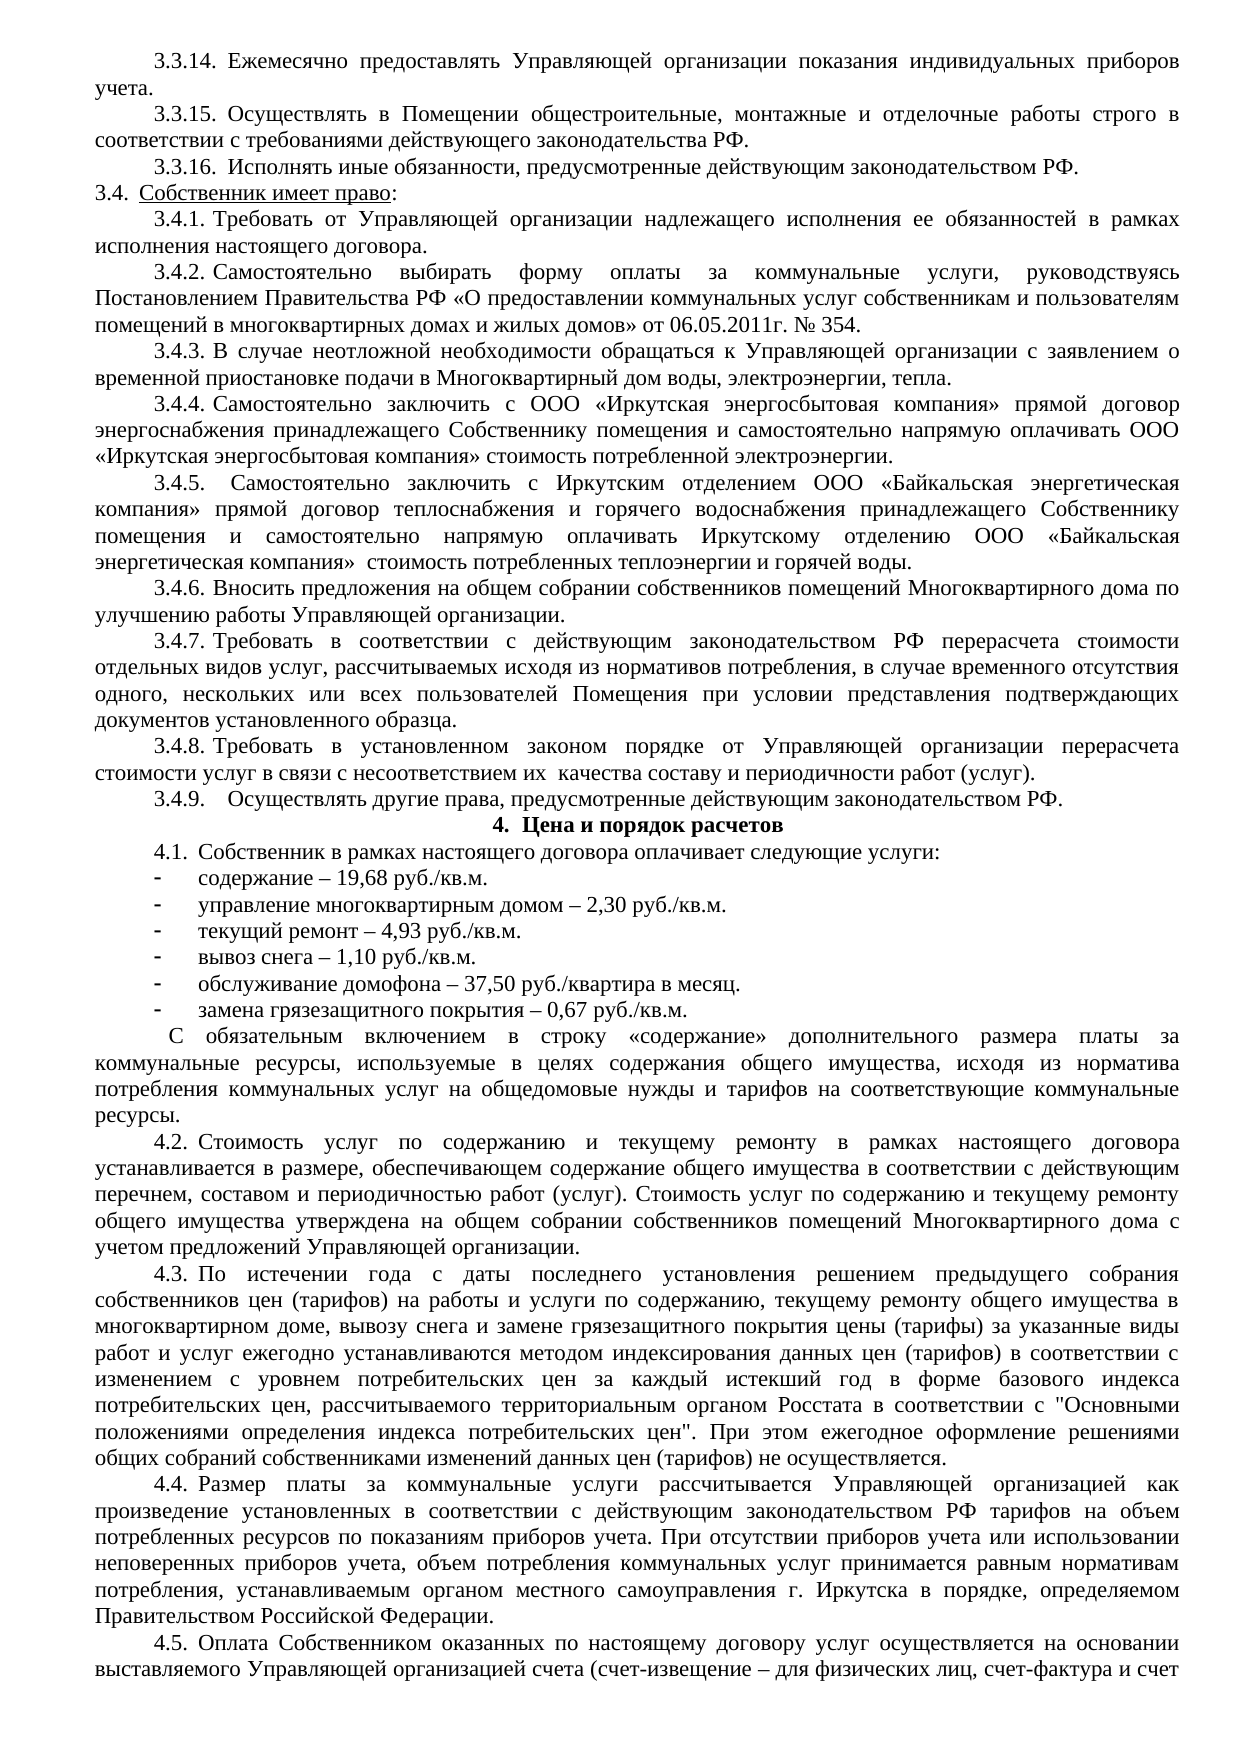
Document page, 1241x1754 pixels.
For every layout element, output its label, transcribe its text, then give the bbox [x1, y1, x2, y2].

list Размер платы за коммунальные услуги рассчитывается Управляющей организацией как произведение установленных в соответствии с действующим законодательством РФ тарифов на объем потребленных ресурсов по показаниям приборов учета. При отсутствии приборов учета или использовании неповеренных приборов учета, объем потребления коммунальных услуг принимается равным нормативам потребления, устанавливаемым органом местного самоуправления г. Иркутска в порядке, определяемом Правительством Российской Федерации. [94, 1470, 1181, 1628]
list Стоимость услуг по содержанию и текущему ремонту в рамках настоящего договора устанавливается в размере, обеспечивающем содержание общего имущества в соответствии с действующим перечнем, составом и периодичностью работ (услуг). Стоимость услуг по содержанию и текущему ремонту общего имущества утверждена на общем собрании собственников помещений Многоквартирного дома с учетом предложений Управляющей организации. [94, 1128, 1181, 1259]
list обслуживание домофона – 37,50 руб./квартира в месяц. [94, 970, 1181, 996]
list текущий ремонт – 4,93 руб./кв.м. [94, 917, 1181, 943]
list вывоз снега – 1,10 руб./кв.м. [94, 943, 1181, 970]
list Исполнять иные обязанности, предусмотренные действующим законодательством РФ. [94, 153, 1181, 179]
list Требовать от Управляющей организации надлежащего исполнения ее обязанностей в рамках исполнения настоящего договора. [94, 205, 1181, 258]
list управление многоквартирным домом – 2,30 руб./кв.м. [94, 891, 1181, 917]
list Самостоятельно заключить с Иркутским отделением ООО «Байкальская энергетическая компания» прямой договор теплоснабжения и горячего водоснабжения принадлежащего Собственнику помещения и самостоятельно напрямую оплачивать Иркутскому отделению ООО «Байкальская энергетическая компания» стоимость потребленных теплоэнергии и горячей воды. [94, 469, 1181, 574]
list Собственник имеет право: [94, 179, 1181, 205]
list Собственник в рамках настоящего договора оплачивает следующие услуги: [94, 838, 1181, 864]
list Самостоятельно выбирать форму оплаты за коммунальные услуги, руководствуясь Постановлением Правительства РФ «О предоставлении коммунальных услуг собственникам и пользователям помещений в многоквартирных домах и жилых домов» от 06.05.2011г. № 354. [94, 258, 1181, 337]
list замена грязезащитного покрытия – 0,67 руб./кв.м. [94, 996, 1181, 1022]
list Осуществлять другие права, предусмотренные действующим законодательством РФ. [94, 785, 1181, 812]
list Ежемесячно предоставлять Управляющей организации показания индивидуальных приборов учета. [94, 47, 1181, 100]
list содержание – 19,68 руб./кв.м. [94, 864, 1181, 891]
list По истечении года с даты последнего установления решением предыдущего собрания собственников цен (тарифов) на работы и услуги по содержанию, текущему ремонту общего имущества в многоквартирном доме, вывозу снега и замене грязезащитного покрытия цены (тарифы) за указанные виды работ и услуг ежегодно устанавливаются методом индексирования данных цен (тарифов) в соответствии с изменением с уровнем потребительских цен за каждый истекший год в форме базового индекса потребительских цен, рассчитываемого территориальным органом Росстата в соответствии с "Основными положениями определения индекса потребительских цен". При этом ежегодное оформление решениями общих собраний собственниками изменений данных цен (тарифов) не осуществляется. [94, 1259, 1181, 1470]
list Самостоятельно заключить с ООО «Иркутская энергосбытовая компания» прямой договор энергоснабжения принадлежащего Собственнику помещения и самостоятельно напрямую оплачивать ООО «Иркутская энергосбытовая компания» стоимость потребленной электроэнергии. [94, 390, 1181, 469]
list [94, 1628, 1181, 1681]
list В случае неотложной необходимости обращаться к Управляющей организации с заявлением о временной приостановке подачи в Многоквартирный дом воды, электроэнергии, тепла. [94, 337, 1181, 390]
list Требовать в установленном законом порядке от Управляющей организации перерасчета стоимости услуг в связи с несоответствием их качества составу и периодичности работ (услуг). [94, 732, 1181, 785]
list Требовать в соответствии с действующим законодательством РФ перерасчета стоимости отдельных видов услуг, рассчитываемых исходя из нормативов потребления, в случае временного отсутствия одного, нескольких или всех пользователей Помещения при условии представления подтверждающих документов установленного образца. [94, 627, 1181, 732]
text С обязательным включением в строку «содержание» дополнительного размера платы за коммунальные ресурсы, используемые в целях содержания общего имущества, исходя из норматива потребления коммунальных услуг на общедомовые нужды и тарифов на соответствующие коммунальные ресурсы. [94, 1022, 1181, 1128]
list Вносить предложения на общем собрании собственников помещений Многоквартирного дома по улучшению работы Управляющей организации. [94, 574, 1181, 627]
list Осуществлять в Помещении общестроительные, монтажные и отделочные работы строго в соответствии с требованиями действующего законодательства РФ. [94, 100, 1181, 153]
list Цена и порядок расчетов [94, 812, 1181, 838]
